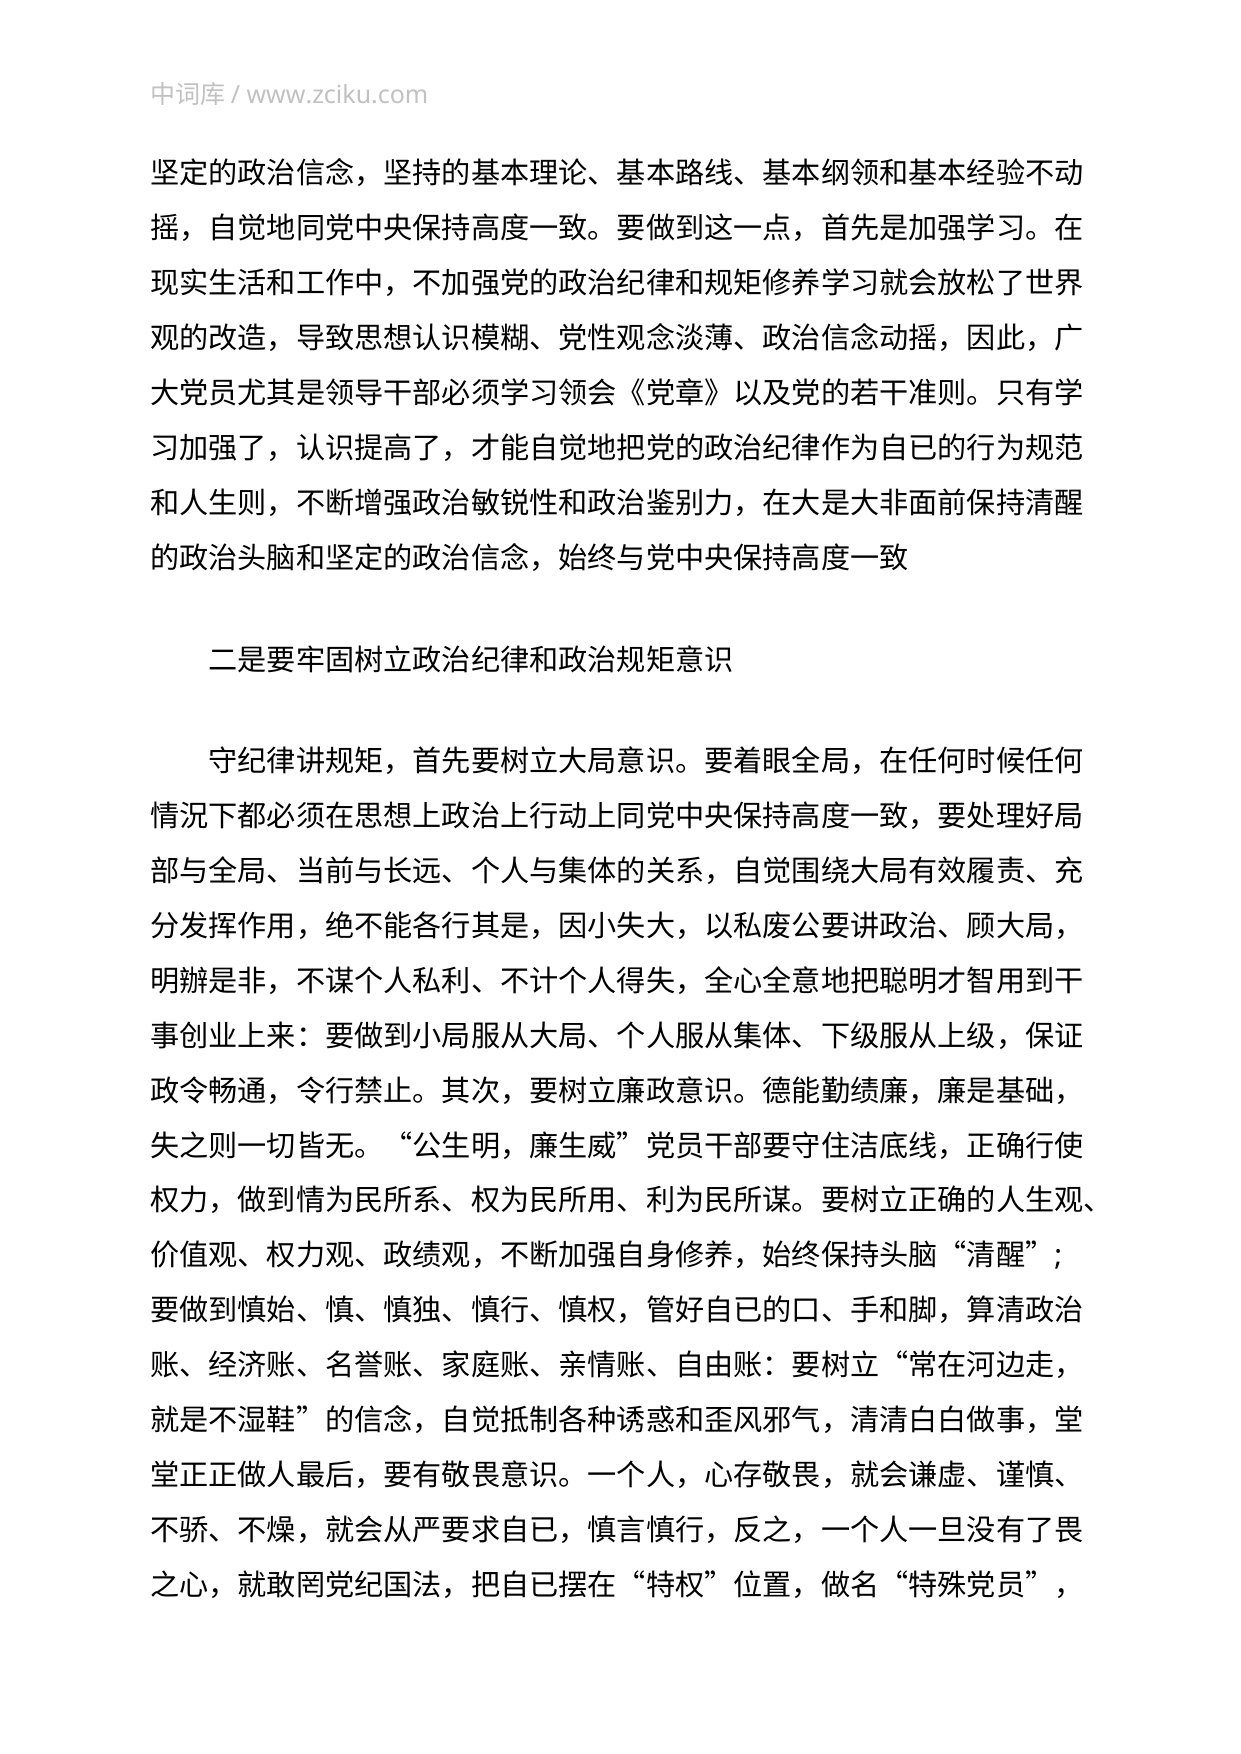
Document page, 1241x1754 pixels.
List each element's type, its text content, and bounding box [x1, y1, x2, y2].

text 二是要牢固树立政治纪律和政治规矩意识 [150, 636, 1090, 678]
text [150, 150, 1090, 577]
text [150, 738, 1090, 1604]
